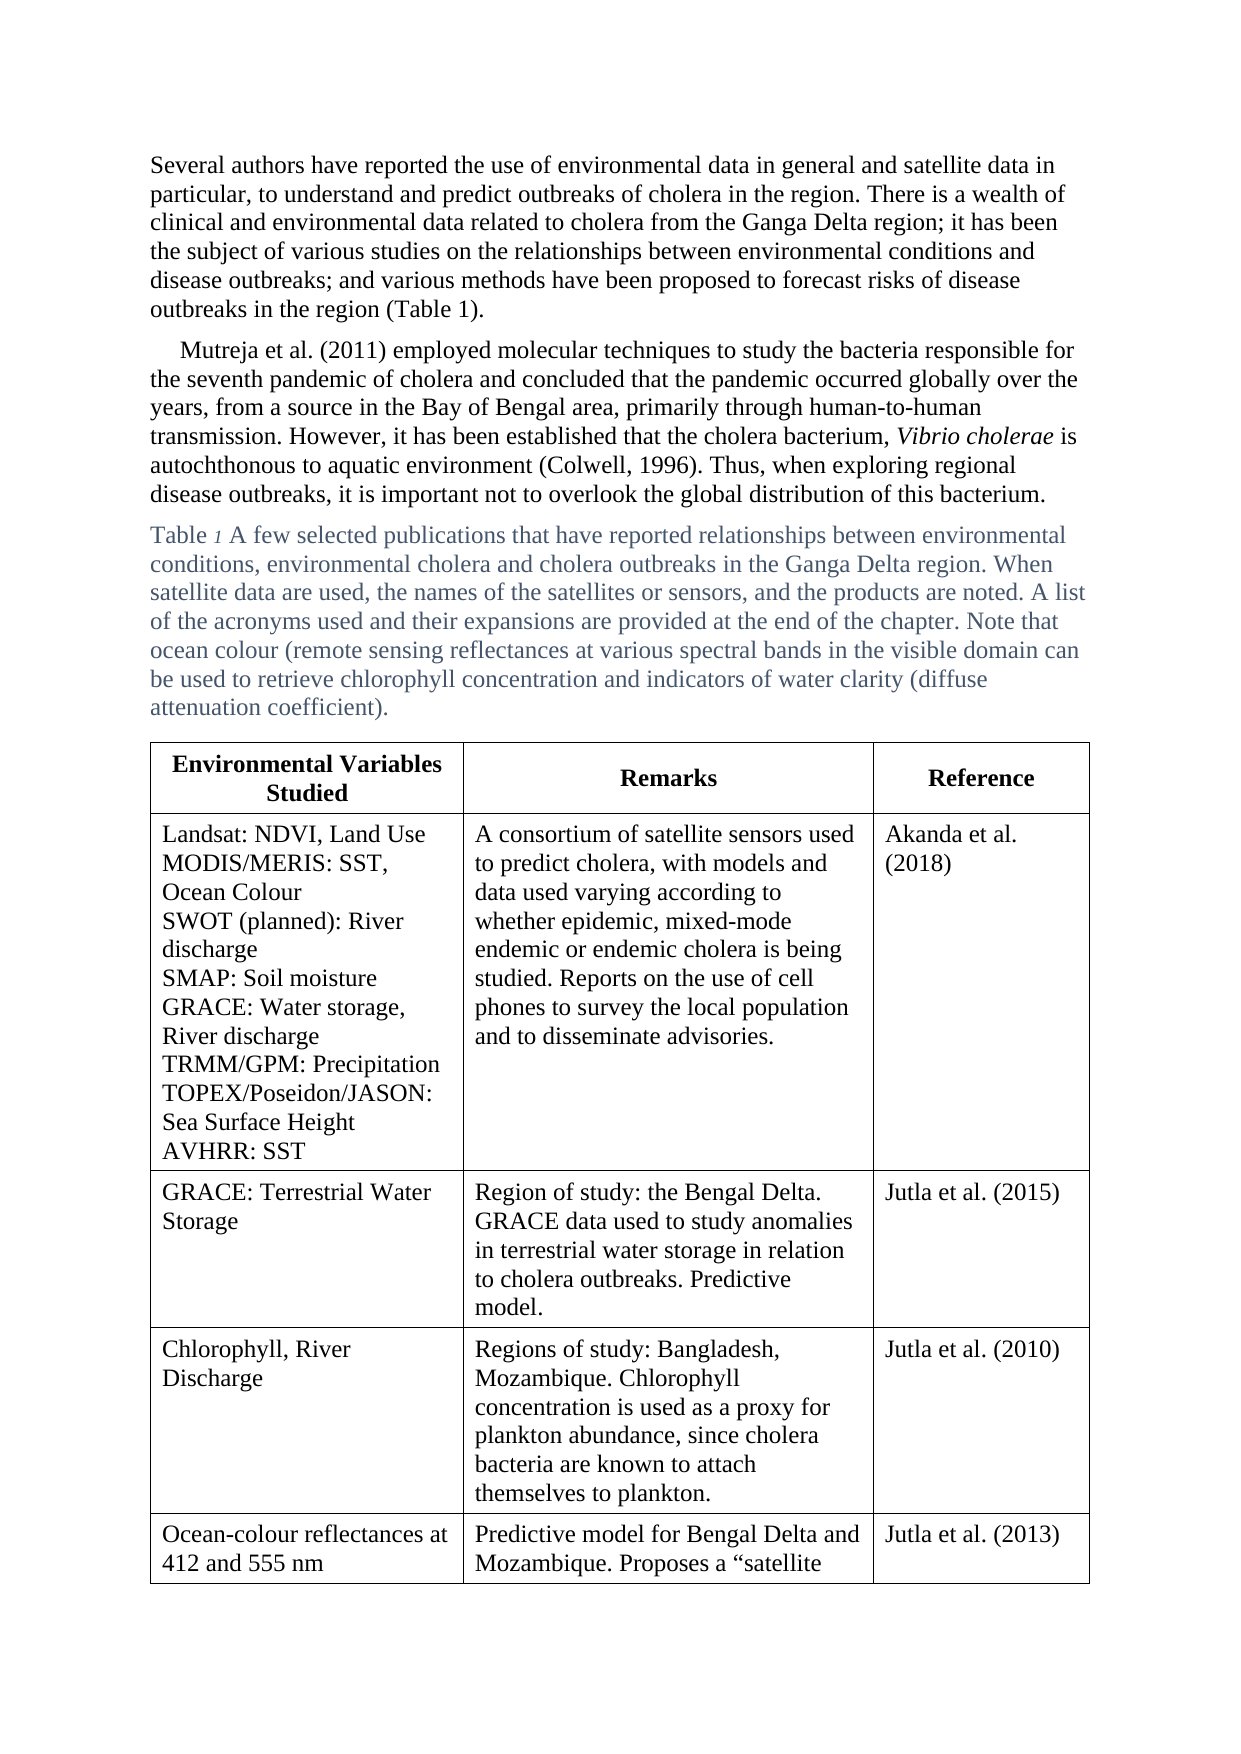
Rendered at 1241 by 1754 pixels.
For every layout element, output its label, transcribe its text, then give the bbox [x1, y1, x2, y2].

table_cell Landsat: NDVI, Land Use MODIS/MERIS: SST, Ocean Colour SWOT (planned): River discharge SMAP: Soil moisture GRACE: Water storage, River discharge TRMM/GPM: Precipitation TOPEX/Poseidon/JASON: Sea Surface Height AVHRR: SST [151, 814, 463, 1170]
table_header Reference [874, 743, 1089, 812]
table_cell Region of study: the Bengal Delta. GRACE data used to study anomalies in terrestrial water storage in relation to cholera outbreaks. Predictive model. [464, 1171, 873, 1327]
text Mutreja et al. (2011) employed molecular techniques to study the bacteria responsible for the seventh pandemic of cholera and concluded that the pandemic occurred globally over the years, from a source in the Bay of Bengal area, primarily through human-to-human transmission. However, it has been established that the cholera bacterium, Vibrio cholerae is autochthonous to aquatic environment (Colwell, 1996). Thus, when exploring regional disease outbreaks, it is important not to overlook the global distribution of this bacterium. [150, 335, 1090, 507]
table_cell A consortium of satellite sensors used to predict cholera, with models and data used varying according to whether epidemic, mixed-mode endemic or endemic cholera is being studied. Reports on the use of cell phones to survey the local population and to disseminate advisories. [464, 814, 873, 1170]
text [150, 150, 1090, 322]
table_cell Jutla et al. (2015) [874, 1171, 1089, 1327]
text Table 1 A few selected publications that have reported relationships between environmental conditions, environmental cholera and cholera outbreaks in the Ganga Delta region. When satellite data are used, the names of the satellites or sensors, and the products are noted. A list of the acronyms used and their expansions are provided at the end of the chapter. Note that ocean colour (remote sensing reflectances at various spectral bands in the visible domain can be used to retrieve chlorophyll concentration and indicators of water clarity (diffuse attenuation coefficient). [150, 520, 1090, 721]
table_header Environmental Variables Studied [151, 743, 463, 812]
table_cell GRACE: Terrestrial Water Storage [151, 1171, 463, 1327]
table_cell Akanda et al. (2018) [874, 814, 1089, 1170]
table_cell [464, 1514, 873, 1583]
table_cell Chlorophyll, River Discharge [151, 1328, 463, 1512]
table_cell Jutla et al. (2013) [874, 1514, 1089, 1583]
table_header Remarks [464, 743, 873, 812]
table_cell Regions of study: Bangladesh, Mozambique. Chlorophyll concentration is used as a proxy for plankton abundance, since cholera bacteria are known to attach themselves to plankton. [464, 1328, 873, 1512]
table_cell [151, 1514, 463, 1583]
table_cell Jutla et al. (2010) [874, 1328, 1089, 1512]
